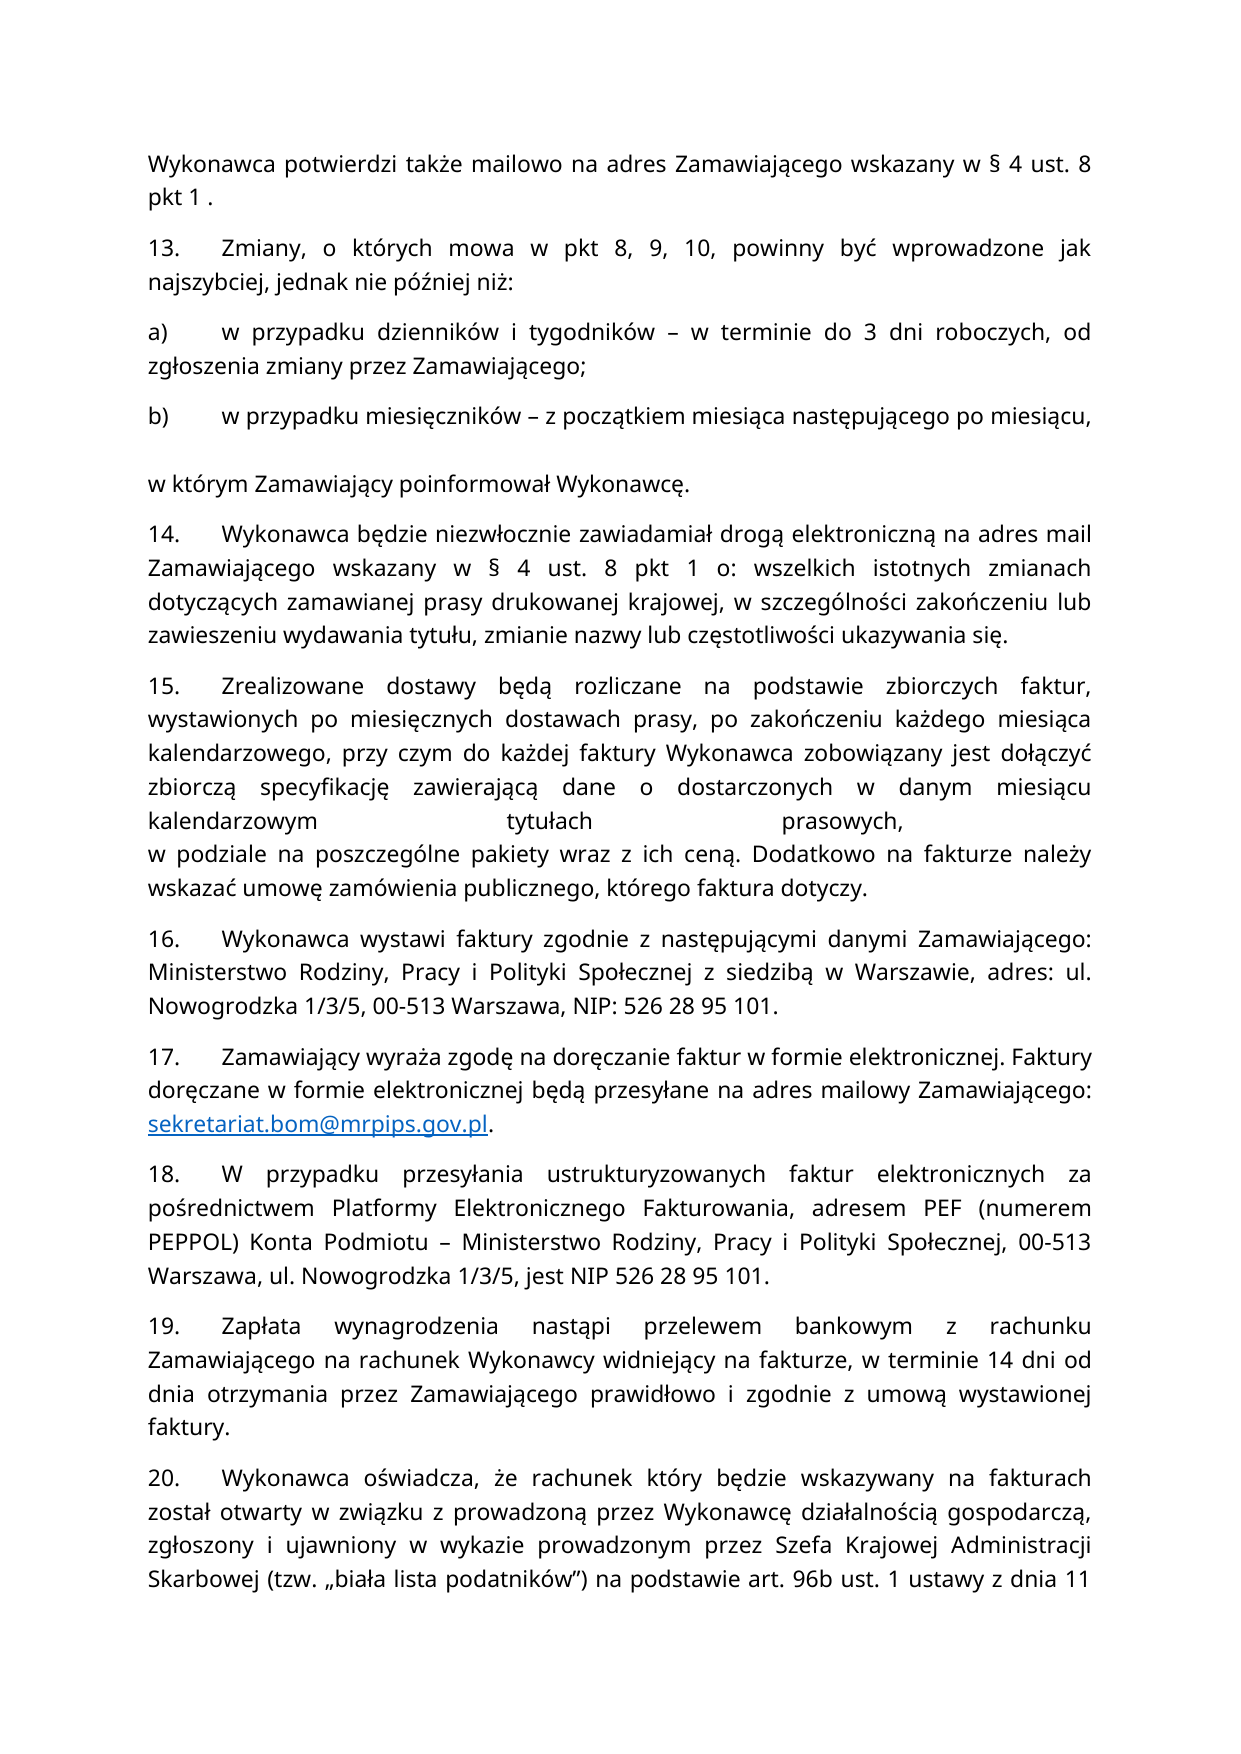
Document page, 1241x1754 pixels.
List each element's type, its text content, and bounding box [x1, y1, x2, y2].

text a) w przypadku dzienników i tygodników – w terminie do 3 dni roboczych, od zgłoszenia zmiany przez Zamawiającego; [148, 316, 1093, 381]
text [148, 148, 1093, 213]
text 15. Zrealizowane dostawy będą rozliczane na podstawie zbiorczych faktur, wystawionych po miesięcznych dostawach prasy, po zakończeniu każdego miesiąca kalendarzowego, przy czym do każdej faktury Wykonawca zobowiązany jest dołączyć zbiorczą specyfikację zawierającą dane o dostarczonych w danym miesiącu kalendarzowym tytułach prasowych, w podziale na poszczególne pakiety wraz z ich ceną. Dodatkowo na fakturze należy wskazać umowę zamówienia publicznego, którego faktura dotyczy. [148, 670, 1093, 903]
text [148, 1462, 1093, 1594]
text 13. Zmiany, o których mowa w pkt 8, 9, 10, powinny być wprowadzone jak najszybciej, jednak nie później niż: [148, 232, 1093, 297]
text b) w przypadku miesięczników – z początkiem miesiąca następującego po miesiącu, w którym Zamawiający poinformował Wykonawcę. [148, 400, 1093, 499]
text 19. Zapłata wynagrodzenia nastąpi przelewem bankowym z rachunku Zamawiającego na rachunek Wykonawcy widniejący na fakturze, w terminie 14 dni od dnia otrzymania przez Zamawiającego prawidłowo i zgodnie z umową wystawionej faktury. [148, 1310, 1093, 1443]
text 14. Wykonawca będzie niezwłocznie zawiadamiał drogą elektroniczną na adres mail Zamawiającego wskazany w § 4 ust. 8 pkt 1 o: wszelkich istotnych zmianach dotyczących zamawianej prasy drukowanej krajowej, w szczególności zakończeniu lub zawieszeniu wydawania tytułu, zmianie nazwy lub częstotliwości ukazywania się. [148, 518, 1093, 651]
text 17. Zamawiający wyraża zgodę na doręczanie faktur w formie elektronicznej. Faktury doręczane w formie elektronicznej będą przesyłane na adres mailowy Zamawiającego: sekretariat.bom@mrpips.gov.pl. [148, 1041, 1093, 1139]
text 18. W przypadku przesyłania ustrukturyzowanych faktur elektronicznych za pośrednictwem Platformy Elektronicznego Fakturowania, adresem PEF (numerem PEPPOL) Konta Podmiotu – Ministerstwo Rodziny, Pracy i Polityki Społecznej, 00-513 Warszawa, ul. Nowogrodzka 1/3/5, jest NIP 526 28 95 101. [148, 1158, 1093, 1291]
text 16. Wykonawca wystawi faktury zgodnie z następującymi danymi Zamawiającego: Ministerstwo Rodziny, Pracy i Polityki Społecznej z siedzibą w Warszawie, adres: ul. Nowogrodzka 1/3/5, 00-513 Warszawa, NIP: 526 28 95 101. [148, 923, 1093, 1021]
